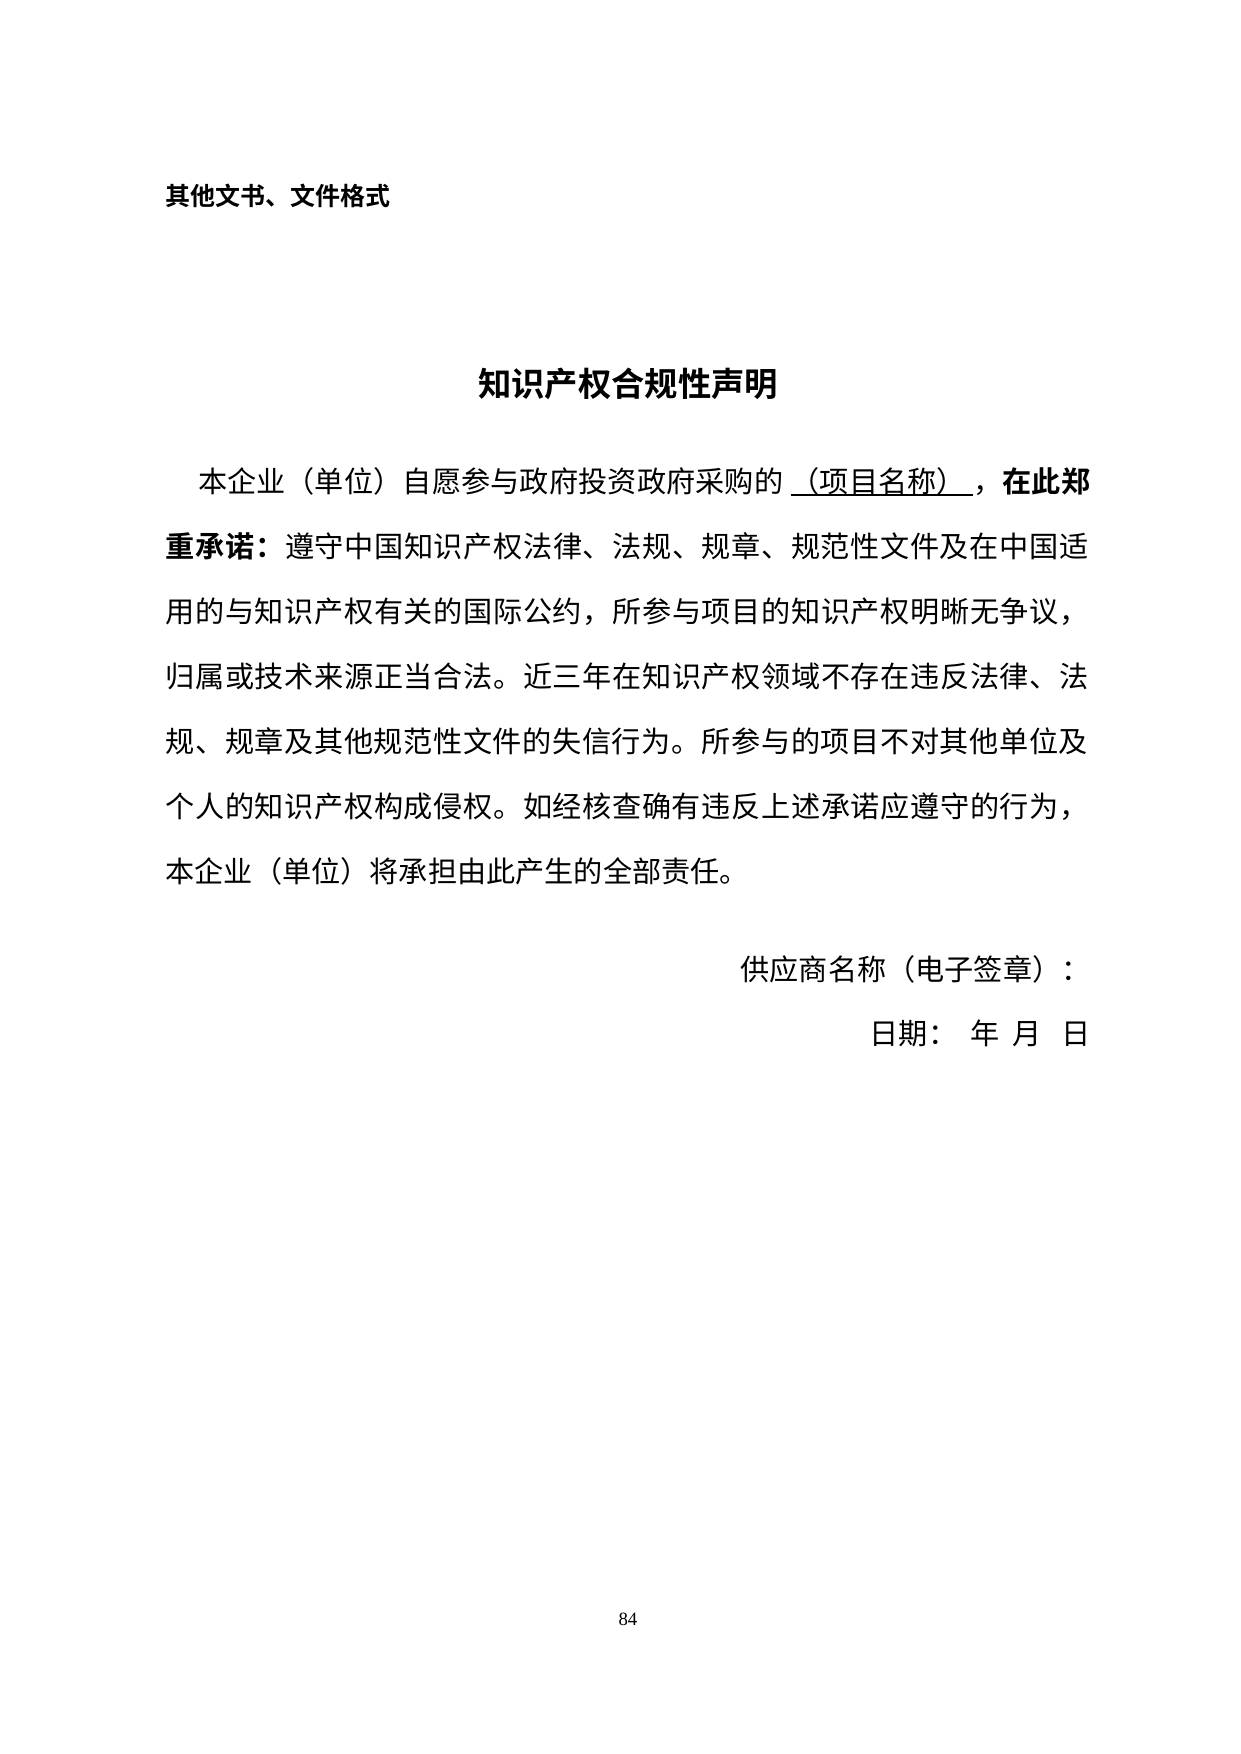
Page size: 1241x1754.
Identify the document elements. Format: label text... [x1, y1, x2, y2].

text 本企业（单位）自愿参与政府投资政府采购的 （项目名称） ，在此郑重承诺：遵守中国知识产权法律、法规、规章、规范性文件及在中国适用的与知识产权有关的国际公约，所参与项目的知识产权明晰无争议，归属或技术来源正当合法。近三年在知识产权领域不存在违反法律、法规、规章及其他规范性文件的失信行为。所参与的项目不对其他单位及个人的知识产权构成侵权。如经核查确有违反上述承诺应遵守的行为，本企业（单位）将承担由此产生的全部责任。 [165, 447, 1090, 902]
text 知识产权合规性声明 [165, 349, 1090, 414]
text 其他文书、文件格式 [165, 162, 1090, 227]
text 日期： 年 月 日 [165, 1010, 1090, 1052]
text 供应商名称（电子签章）： [165, 947, 1090, 989]
